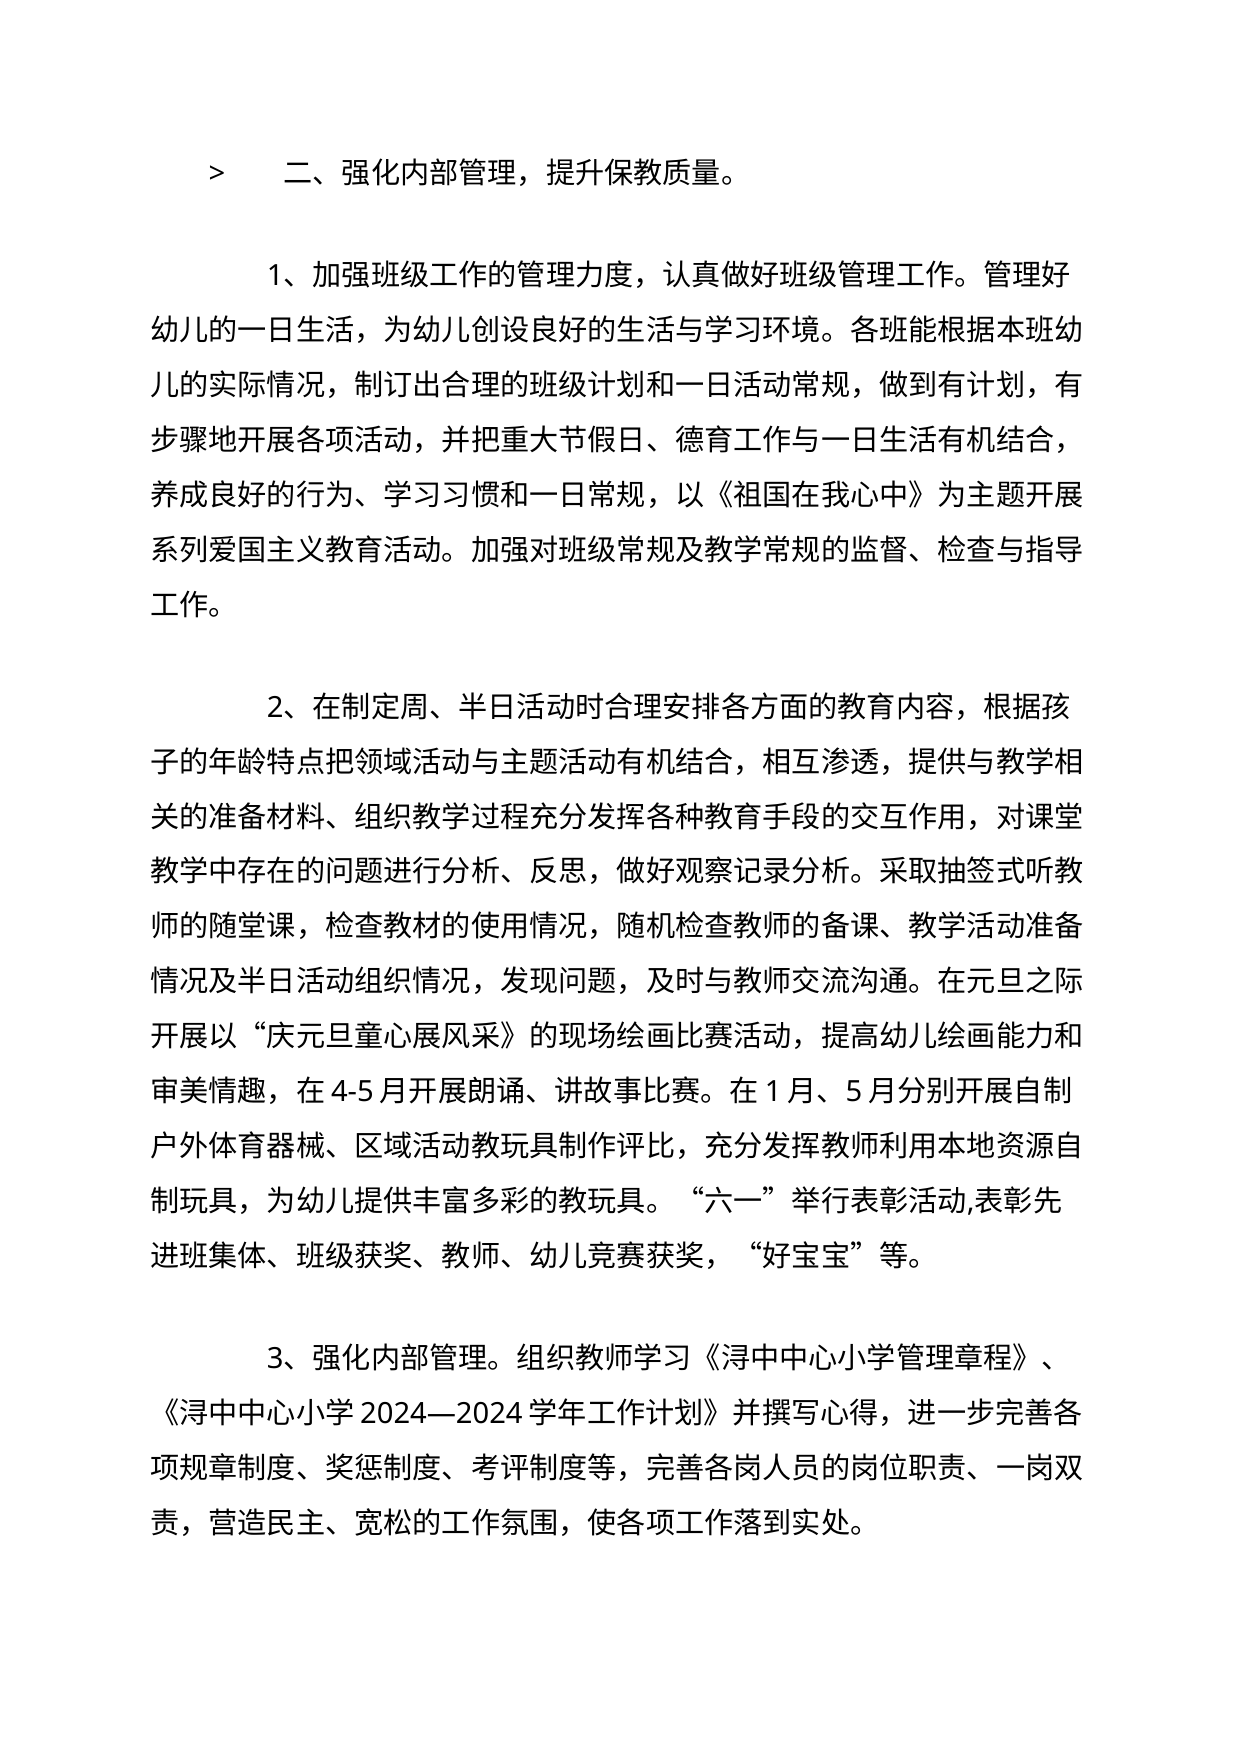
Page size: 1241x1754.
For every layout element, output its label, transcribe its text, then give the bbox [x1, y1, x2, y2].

text 2、在制定周、半日活动时合理安排各方面的教育内容，根据孩子的年龄特点把领域活动与主题活动有机结合，相互渗透，提供与教学相关的准备材料、组织教学过程充分发挥各种教育手段的交互作用，对课堂教学中存在的问题进行分析、反思，做好观察记录分析。采取抽签式听教师的随堂课，检查教材的使用情况，随机检查教师的备课、教学活动准备情况及半日活动组织情况，发现问题，及时与教师交流沟通。在元旦之际开展以“庆元旦童心展风采》的现场绘画比赛活动，提高幼儿绘画能力和审美情趣，在4-5月开展朗诵、讲故事比赛。在1月、5月分别开展自制户外体育器械、区域活动教玩具制作评比，充分发挥教师利用本地资源自制玩具，为幼儿提供丰富多彩的教玩具。“六一”举行表彰活动,表彰先进班集体、班级获奖、教师、幼儿竞赛获奖，“好宝宝”等。 [150, 683, 1090, 1275]
text 1、加强班级工作的管理力度，认真做好班级管理工作。管理好幼儿的一日生活，为幼儿创设良好的生活与学习环境。各班能根据本班幼儿的实际情况，制订出合理的班级计划和一日活动常规，做到有计划，有步骤地开展各项活动，并把重大节假日、德育工作与一日生活有机结合，养成良好的行为、学习习惯和一日常规，以《祖国在我心中》为主题开展系列爱国主义教育活动。加强对班级常规及教学常规的监督、检查与指导工作。 [150, 252, 1090, 624]
text > 二、强化内部管理，提升保教质量。 [150, 150, 1090, 192]
text 3、强化内部管理。组织教师学习《浔中中心小学管理章程》、《浔中中心小学2024—2024学年工作计划》并撰写心得，进一步完善各项规章制度、奖惩制度、考评制度等，完善各岗人员的岗位职责、一岗双责，营造民主、宽松的工作氛围，使各项工作落到实处。 [150, 1334, 1090, 1541]
